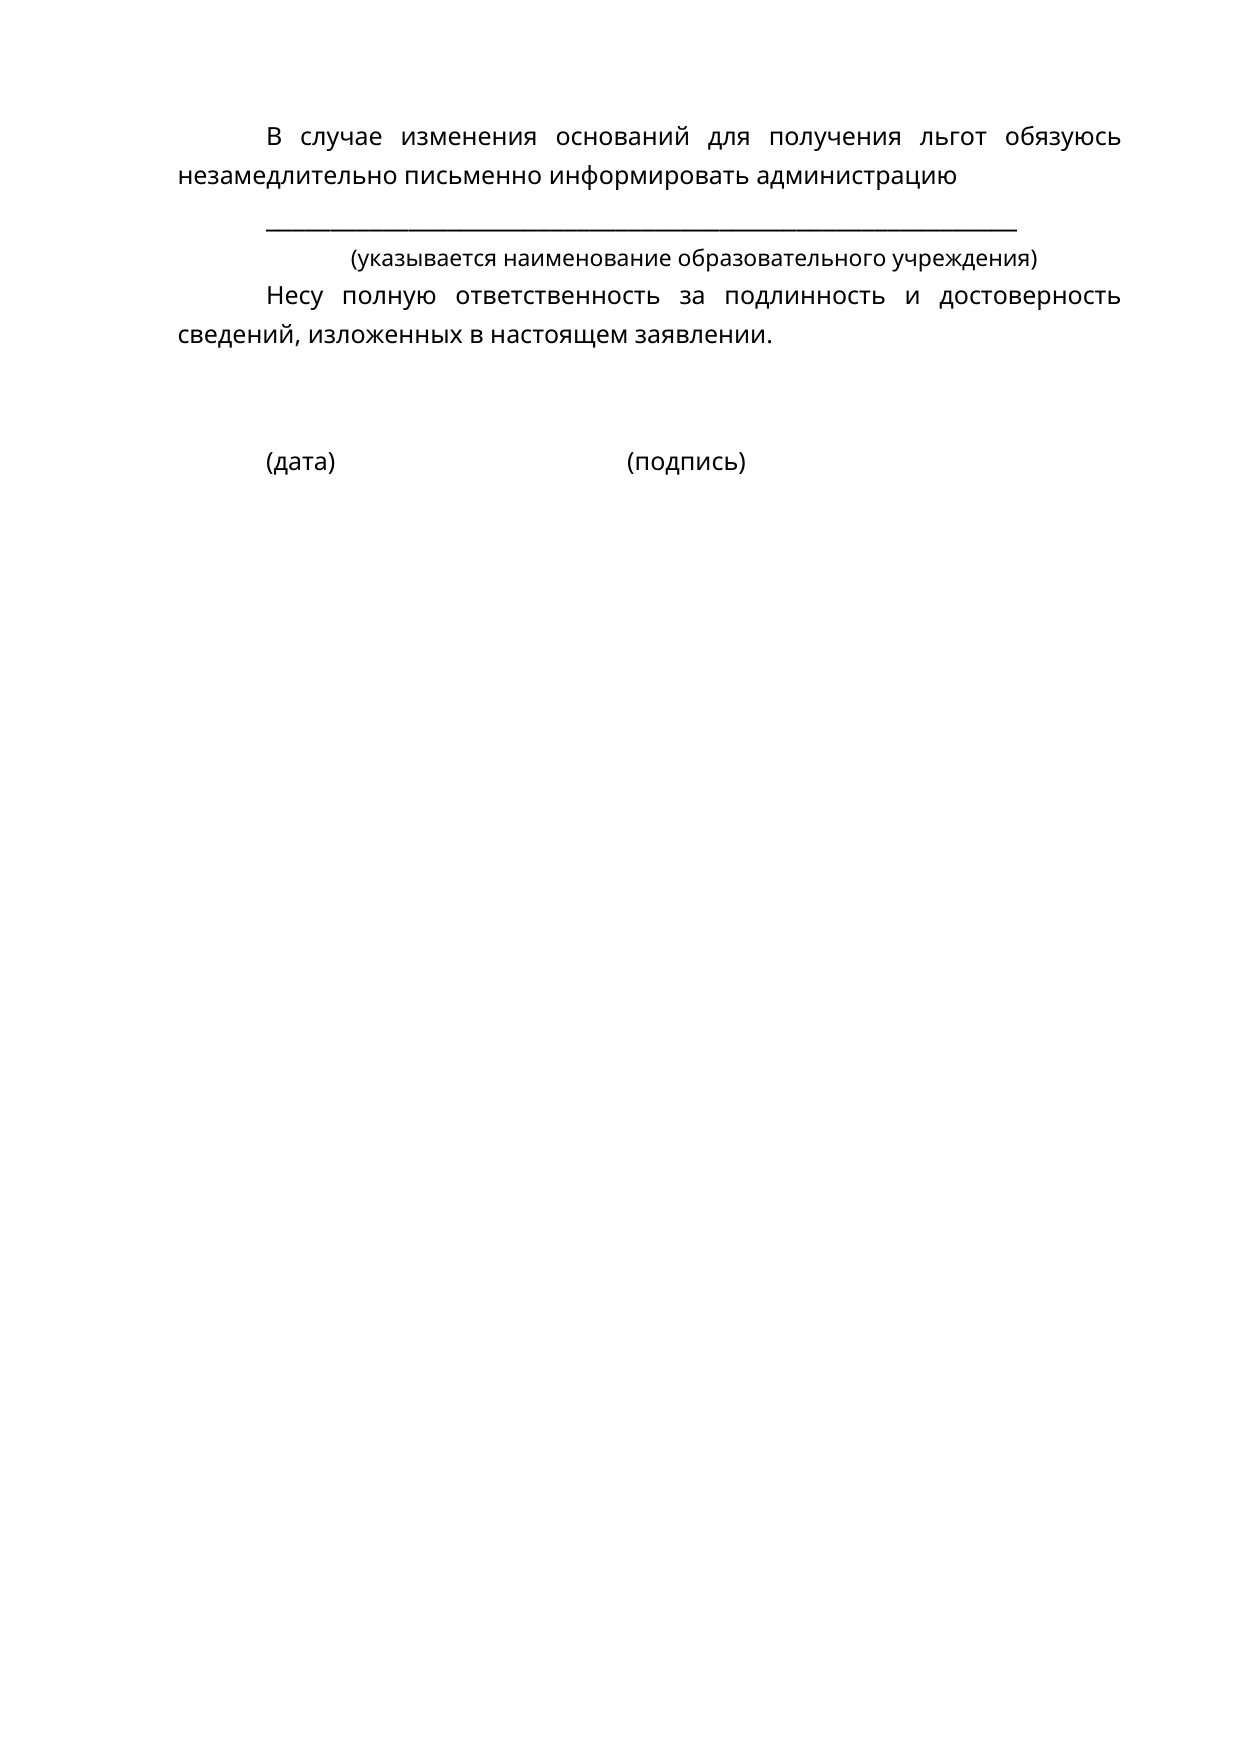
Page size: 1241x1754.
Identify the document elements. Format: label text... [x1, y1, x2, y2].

text (указывается наименование образовательного учреждения) [177, 242, 1122, 273]
text Несу полную ответственность за подлинность и достоверность сведений, изложенных в настоящем заявлении. [177, 278, 1122, 351]
text В случае изменения оснований для получения льгот обязуюсь незамедлительно письменно информировать администрацию [177, 118, 1122, 191]
text (дата) (подпись) [177, 444, 1122, 478]
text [177, 196, 1122, 236]
